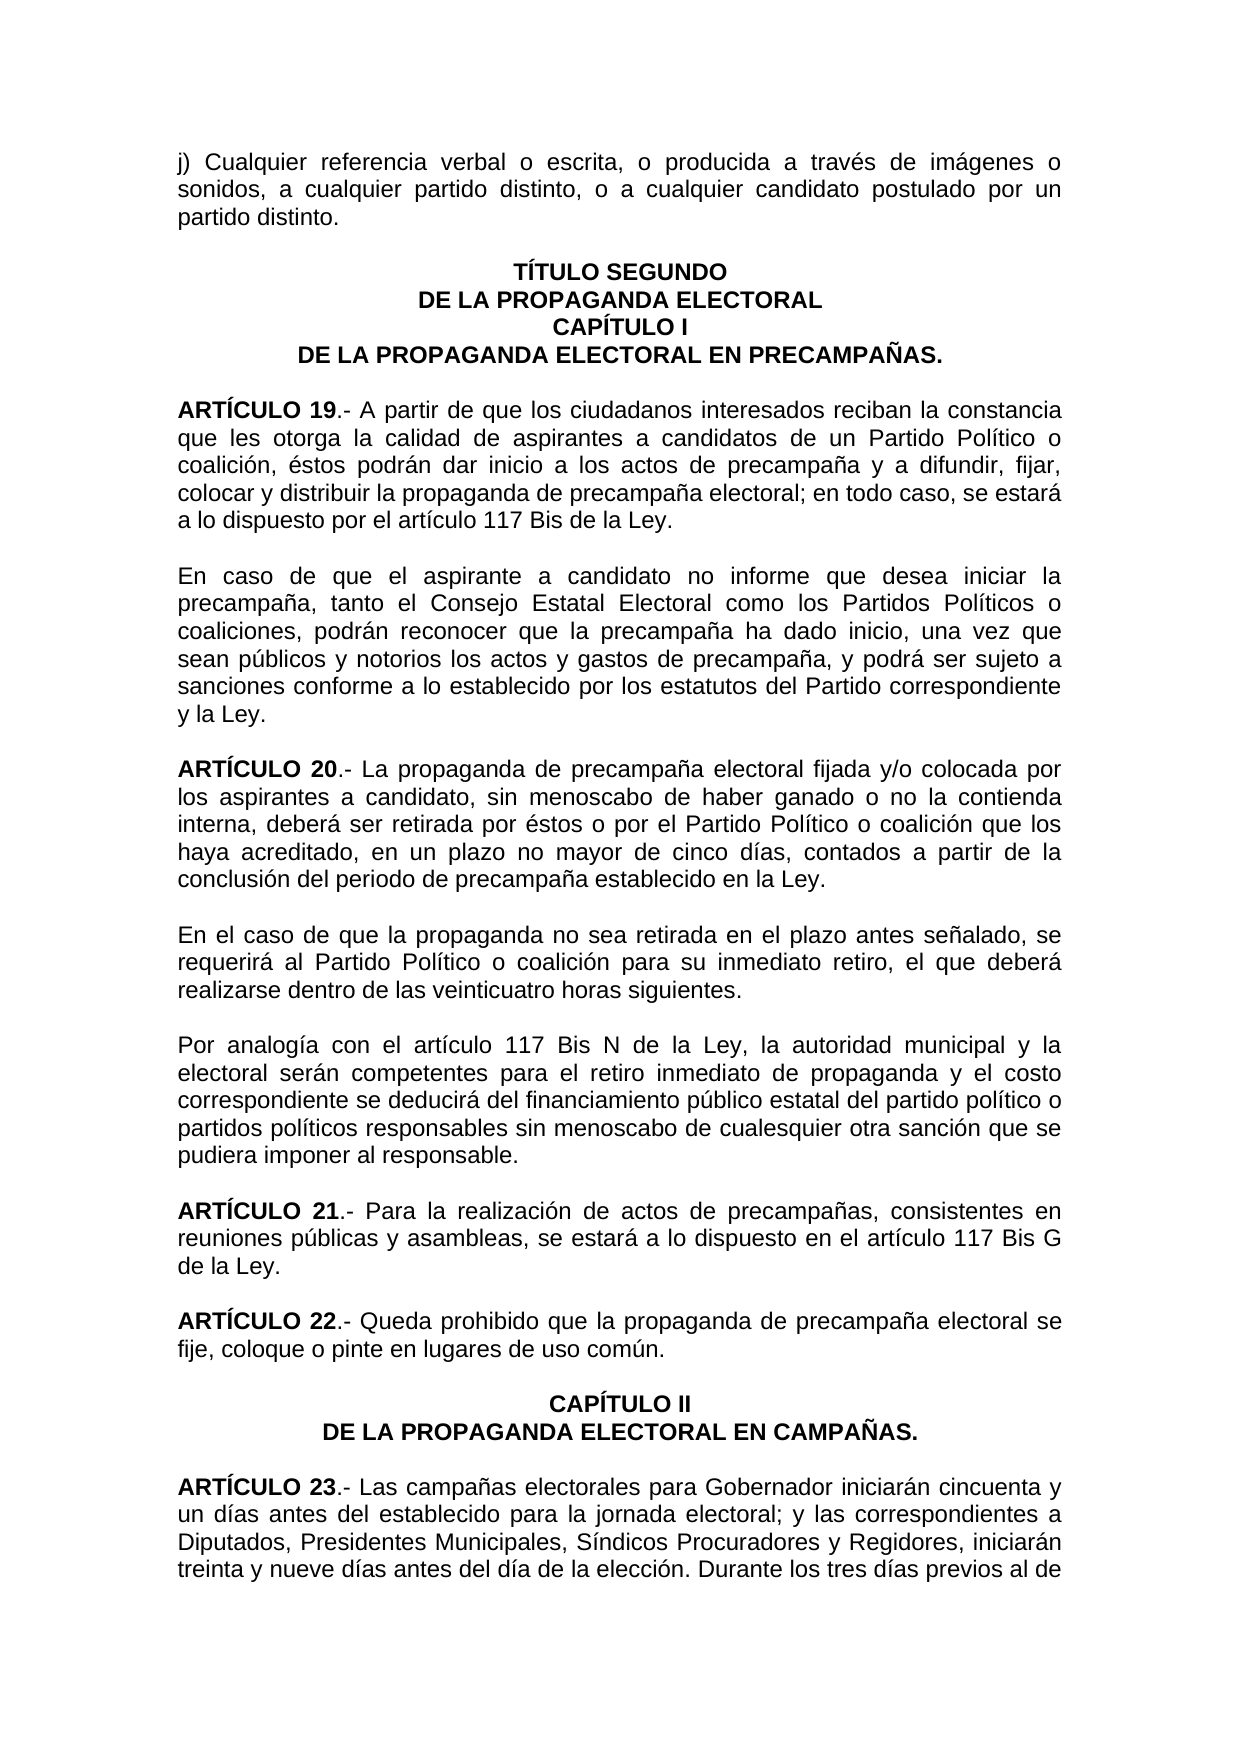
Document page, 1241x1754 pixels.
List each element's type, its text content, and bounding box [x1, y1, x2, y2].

text Por analogía con el artículo 117 Bis N de la Ley, la autoridad municipal y la electoral serán competentes para el retiro inmediato de propaganda y el costo correspondiente se deducirá del financiamiento público estatal del partido político o partidos políticos responsables sin menoscabo de cualesquier otra sanción que se pudiera imponer al responsable. [177, 1031, 1063, 1169]
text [177, 1473, 1063, 1583]
text DE LA PROPAGANDA ELECTORAL EN PRECAMPAÑAS. [177, 341, 1063, 368]
text DE LA PROPAGANDA ELECTORAL [177, 286, 1063, 313]
text CAPÍTULO II [177, 1390, 1063, 1417]
text DE LA PROPAGANDA ELECTORAL EN CAMPAÑAS. [177, 1417, 1063, 1445]
text En caso de que el aspirante a candidato no informe que desea iniciar la precampaña, tanto el Consejo Estatal Electoral como los Partidos Políticos o coaliciones, podrán reconocer que la precampaña ha dado inicio, una vez que sean públicos y notorios los actos y gastos de precampaña, y podrá ser sujeto a sanciones conforme a lo establecido por los estatutos del Partido correspondiente y la Ley. [177, 562, 1063, 727]
text j) Cualquier referencia verbal o escrita, o producida a través de imágenes o sonidos, a cualquier partido distinto, o a cualquier candidato postulado por un partido distinto. [177, 148, 1063, 230]
text En el caso de que la propaganda no sea retirada en el plazo antes señalado, se requerirá al Partido Político o coalición para su inmediato retiro, el que deberá realizarse dentro de las veinticuatro horas siguientes. [177, 921, 1063, 1003]
text TÍTULO SEGUNDO [177, 258, 1063, 286]
text ARTÍCULO 21.- Para la realización de actos de precampañas, consistentes en reuniones públicas y asambleas, se estará a lo dispuesto en el artículo 117 Bis G de la Ley. [177, 1197, 1063, 1279]
text ARTÍCULO 19.- A partir de que los ciudadanos interesados reciban la constancia que les otorga la calidad de aspirantes a candidatos de un Partido Político o coalición, éstos podrán dar inicio a los actos de precampaña y a difundir, fijar, colocar y distribuir la propaganda de precampaña electoral; en todo caso, se estará a lo dispuesto por el artículo 117 Bis de la Ley. [177, 396, 1063, 534]
text CAPÍTULO I [177, 313, 1063, 341]
text ARTÍCULO 22.- Queda prohibido que la propaganda de precampaña electoral se fije, coloque o pinte en lugares de uso común. [177, 1307, 1063, 1362]
text ARTÍCULO 20.- La propaganda de precampaña electoral fijada y/o colocada por los aspirantes a candidato, sin menoscabo de haber ganado o no la contienda interna, deberá ser retirada por éstos o por el Partido Político o coalición que los haya acreditado, en un plazo no mayor de cinco días, contados a partir de la conclusión del periodo de precampaña establecido en la Ley. [177, 755, 1063, 893]
